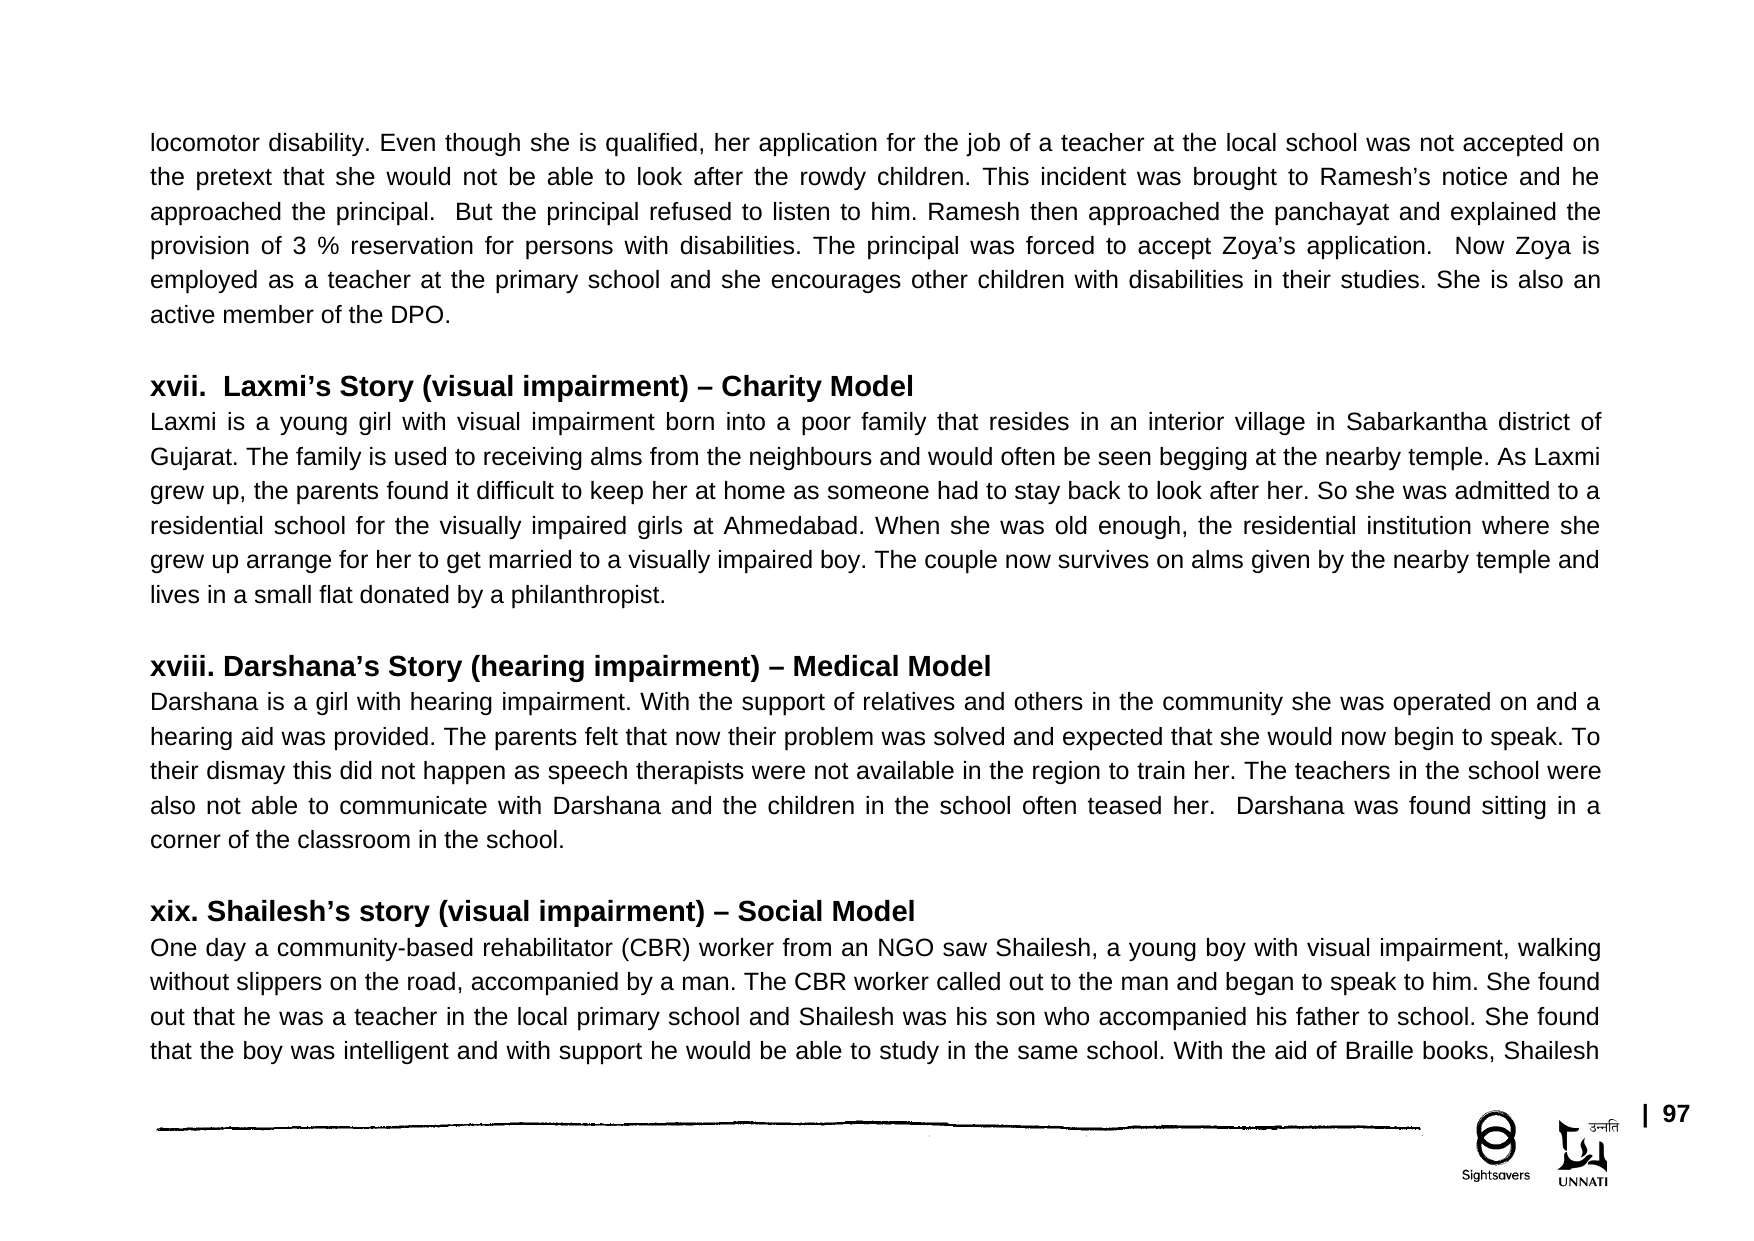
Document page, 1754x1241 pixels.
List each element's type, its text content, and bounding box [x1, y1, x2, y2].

picture [150, 1113, 1428, 1140]
subtitle xvii. Laxmi’s Story (visual impairment) – Charity Model [150, 369, 1604, 402]
picture [1540, 1119, 1633, 1189]
text Darshana is a girl with hearing impairment. With the support of relatives and others in the community she was operated on and a hearing aid was provided. The parents felt that now their problem was solved and expected that she would now begin to speak. To their dismay this did not happen as speech therapists were not available in the region to train her. The teachers in the school were also not able to communicate with Darshana and the children in the school often teased her. Darshana was found sitting in a corner of the classroom in the school. [150, 687, 1604, 854]
picture [1454, 1102, 1539, 1187]
subtitle xviii. Darshana’s Story (hearing impairment) – Medical Model [150, 649, 1604, 682]
subtitle xix. Shailesh’s story (visual impairment) – Social Model [150, 894, 1604, 928]
text Laxmi is a young girl with visual impairment born into a poor family that resides in an interior village in Sabarkantha district of Gujarat. The family is used to receiving alms from the neighbours and would often be seen begging at the nearby temple. As Laxmi grew up, the parents found it difficult to keep her at home as someone had to stay back to look after her. So she was admitted to a residential school for the visually impaired girls at Ahmedabad. When she was old enough, the residential institution where she grew up arrange for her to get married to a visually impaired boy. The couple now survives on alms given by the nearby temple and lives in a small flat donated by a philanthropist. [150, 407, 1604, 608]
